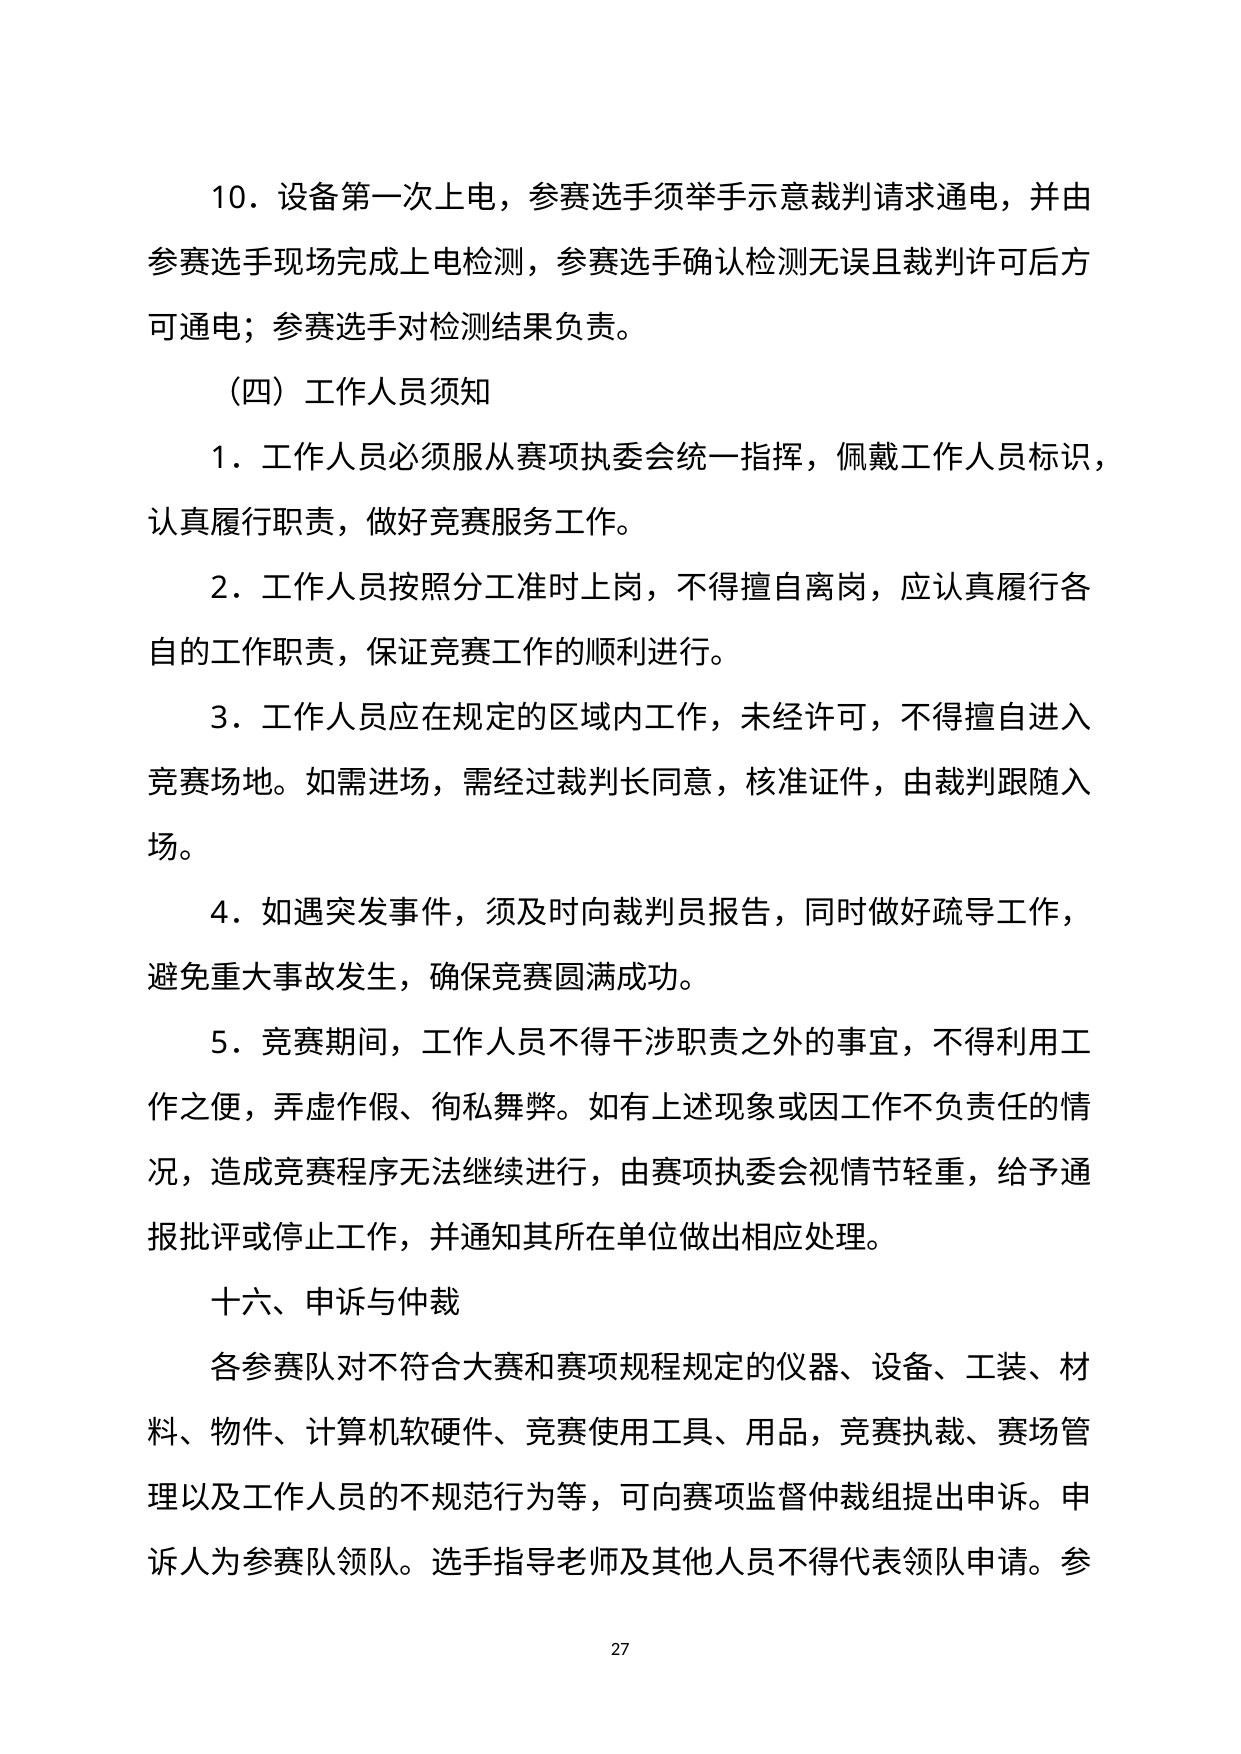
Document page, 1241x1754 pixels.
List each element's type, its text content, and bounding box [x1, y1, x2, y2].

text 5．竞赛期间，工作人员不得干涉职责之外的事宜，不得利用工作之便，弄虚作假、徇私舞弊。如有上述现象或因工作不负责任的情况，造成竞赛程序无法继续进行，由赛项执委会视情节轻重，给予通报批评或停止工作，并通知其所在单位做出相应处理。 [148, 1007, 1092, 1267]
text 4．如遇突发事件，须及时向裁判员报告，同时做好疏导工作，避免重大事故发生，确保竞赛圆满成功。 [148, 877, 1092, 1007]
text 十六、申诉与仲裁 [148, 1267, 1092, 1332]
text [148, 1332, 1092, 1592]
text （四）工作人员须知 [148, 357, 1092, 422]
text 3．工作人员应在规定的区域内工作，未经许可，不得擅自进入竞赛场地。如需进场，需经过裁判长同意，核准证件，由裁判跟随入场。 [148, 682, 1092, 877]
text 1．工作人员必须服从赛项执委会统一指挥，佩戴工作人员标识，认真履行职责，做好竞赛服务工作。 [148, 422, 1092, 552]
text 2．工作人员按照分工准时上岗，不得擅自离岗，应认真履行各自的工作职责，保证竞赛工作的顺利进行。 [148, 552, 1092, 682]
text 10．设备第一次上电，参赛选手须举手示意裁判请求通电，并由参赛选手现场完成上电检测，参赛选手确认检测无误且裁判许可后方可通电；参赛选手对检测结果负责。 [148, 162, 1092, 357]
